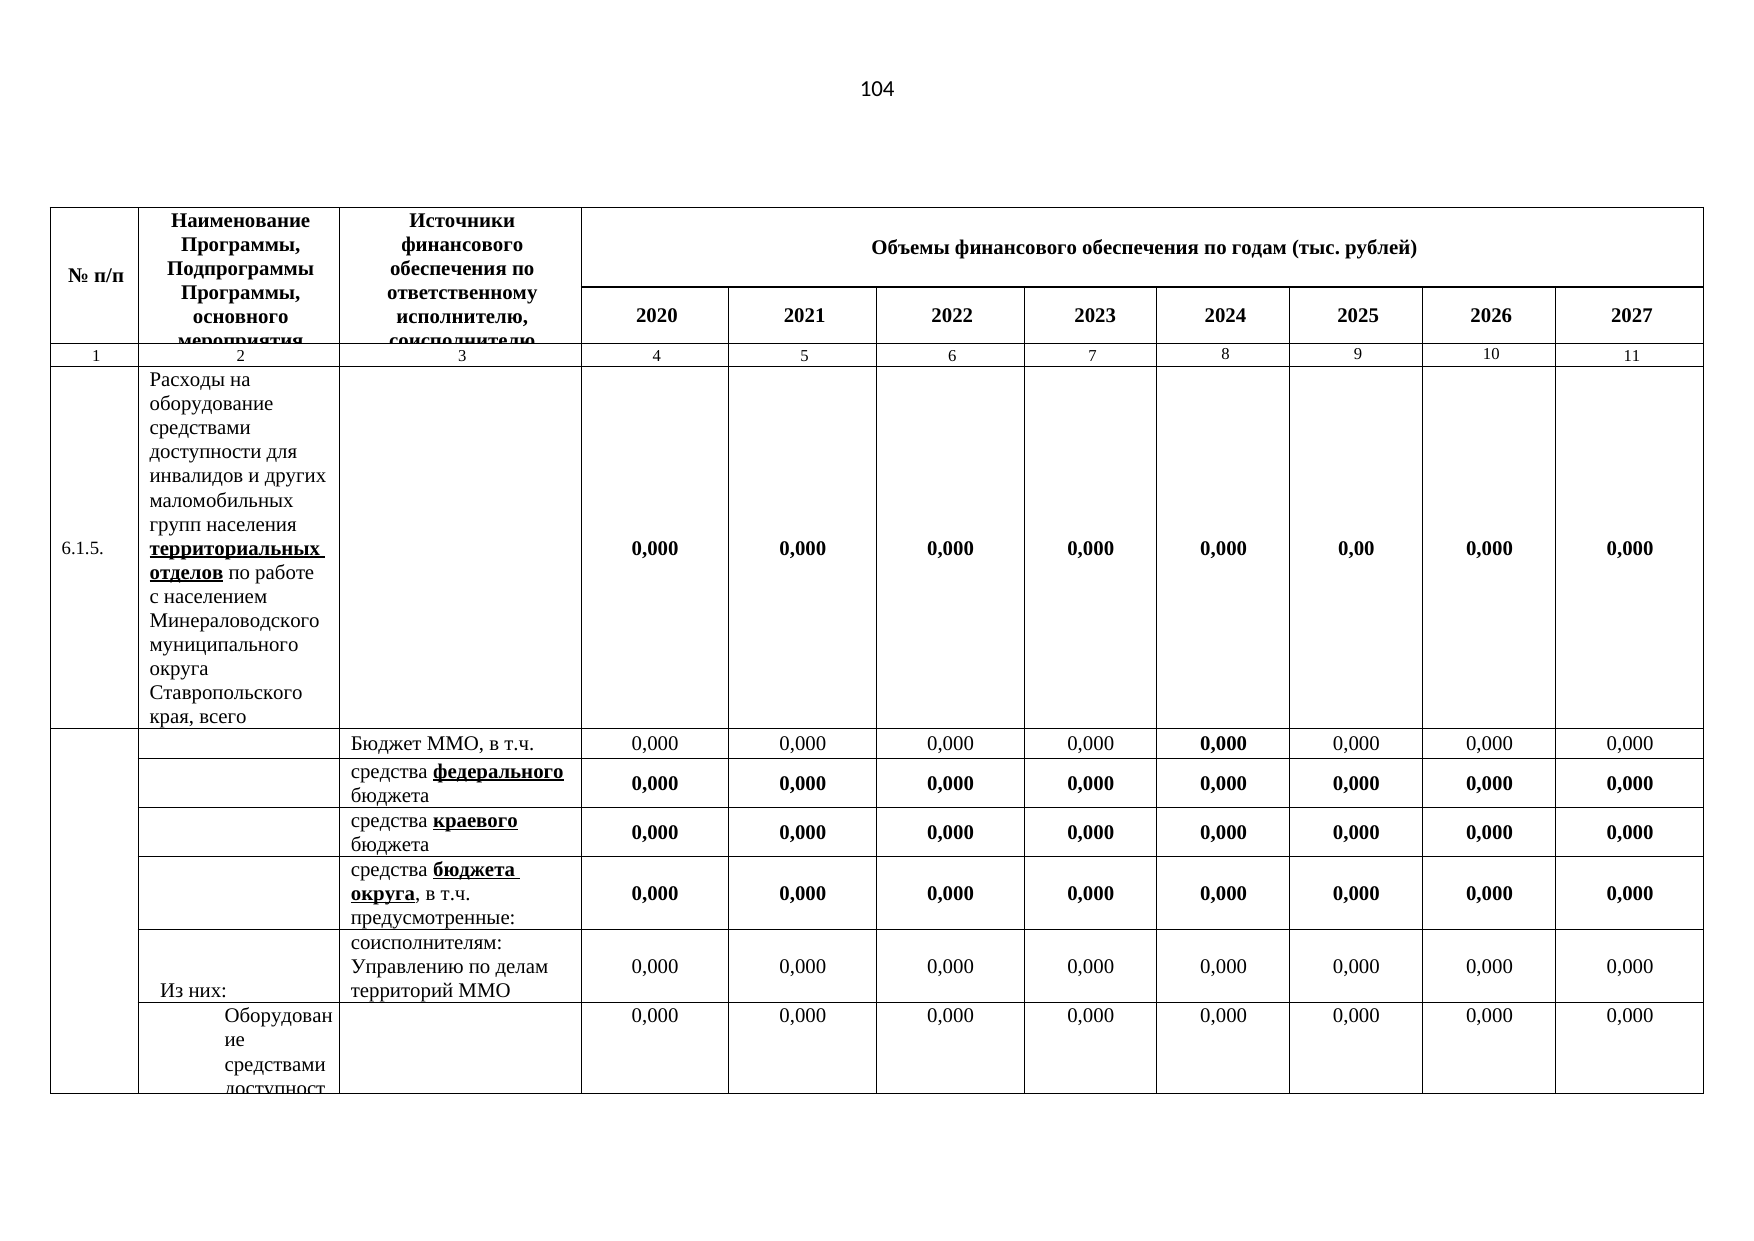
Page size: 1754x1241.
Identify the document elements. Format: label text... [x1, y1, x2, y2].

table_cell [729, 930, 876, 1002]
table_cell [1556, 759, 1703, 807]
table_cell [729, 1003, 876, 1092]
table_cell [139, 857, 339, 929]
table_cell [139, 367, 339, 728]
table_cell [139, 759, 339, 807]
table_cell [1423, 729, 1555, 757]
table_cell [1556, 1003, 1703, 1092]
table_cell 1 [51, 344, 138, 366]
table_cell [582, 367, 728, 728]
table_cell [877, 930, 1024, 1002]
table_cell 2023 [1025, 288, 1156, 343]
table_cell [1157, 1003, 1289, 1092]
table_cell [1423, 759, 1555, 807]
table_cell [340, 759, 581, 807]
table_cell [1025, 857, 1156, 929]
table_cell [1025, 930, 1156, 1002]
table_header Наименование Программы, Подпрограммы Программы, основного мероприятия подпрограммы Программы [139, 208, 339, 343]
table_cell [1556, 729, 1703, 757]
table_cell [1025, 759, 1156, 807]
table_cell 7 [1025, 344, 1156, 366]
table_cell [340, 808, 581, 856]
table_cell 10 [1423, 344, 1555, 366]
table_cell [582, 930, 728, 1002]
table_cell 2021 [729, 288, 876, 343]
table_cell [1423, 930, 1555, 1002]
table_cell 2020 [582, 288, 728, 343]
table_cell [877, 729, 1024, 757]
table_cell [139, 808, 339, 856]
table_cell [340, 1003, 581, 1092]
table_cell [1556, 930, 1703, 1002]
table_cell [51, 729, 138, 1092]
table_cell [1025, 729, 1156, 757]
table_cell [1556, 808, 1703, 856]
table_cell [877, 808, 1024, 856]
table_cell 8 [1157, 344, 1289, 366]
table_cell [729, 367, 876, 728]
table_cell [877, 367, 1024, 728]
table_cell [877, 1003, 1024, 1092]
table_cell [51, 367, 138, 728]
table_cell 6 [877, 344, 1024, 366]
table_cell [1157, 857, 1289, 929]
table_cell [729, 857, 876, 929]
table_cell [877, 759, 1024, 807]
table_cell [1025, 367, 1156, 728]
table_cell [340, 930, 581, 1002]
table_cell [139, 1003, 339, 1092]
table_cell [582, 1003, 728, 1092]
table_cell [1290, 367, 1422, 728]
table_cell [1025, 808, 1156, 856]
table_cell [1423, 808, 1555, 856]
table_header Объемы финансового обеспечения по годам (тыс. рублей) [582, 208, 1703, 286]
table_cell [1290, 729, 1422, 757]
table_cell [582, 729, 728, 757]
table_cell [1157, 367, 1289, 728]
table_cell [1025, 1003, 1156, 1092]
table_cell 2 [139, 344, 339, 366]
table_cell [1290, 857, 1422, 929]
table_cell 5 [729, 344, 876, 366]
table_cell 2026 [1423, 288, 1555, 343]
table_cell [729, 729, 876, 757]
table_header № п/п [51, 208, 138, 343]
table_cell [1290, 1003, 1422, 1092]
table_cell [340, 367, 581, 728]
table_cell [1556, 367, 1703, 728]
table_cell 3 [340, 344, 581, 366]
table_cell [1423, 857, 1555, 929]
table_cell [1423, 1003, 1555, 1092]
table_cell 2022 [877, 288, 1024, 343]
table_cell 2024 [1157, 288, 1289, 343]
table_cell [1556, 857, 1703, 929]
table_header Источники финансового обеспечения по ответственному исполнителю, соисполнителю программы, подпрограммы программы, основному мероприятию подпрограммы программы [340, 208, 581, 343]
table_cell 4 [582, 344, 728, 366]
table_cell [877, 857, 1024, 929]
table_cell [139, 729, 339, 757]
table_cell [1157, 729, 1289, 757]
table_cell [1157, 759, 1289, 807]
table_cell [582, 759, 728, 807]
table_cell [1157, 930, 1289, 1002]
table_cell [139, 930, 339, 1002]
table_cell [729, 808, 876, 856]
table_cell 11 [1556, 344, 1703, 366]
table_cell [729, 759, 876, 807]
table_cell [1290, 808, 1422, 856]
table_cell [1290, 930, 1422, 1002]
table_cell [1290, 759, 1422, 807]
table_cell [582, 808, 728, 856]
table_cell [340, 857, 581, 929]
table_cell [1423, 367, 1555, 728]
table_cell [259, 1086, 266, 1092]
table_cell 2025 [1290, 288, 1422, 343]
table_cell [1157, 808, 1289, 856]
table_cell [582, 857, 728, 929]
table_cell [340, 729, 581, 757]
table_cell 2027 [1556, 288, 1703, 343]
table_cell 9 [1290, 344, 1422, 366]
